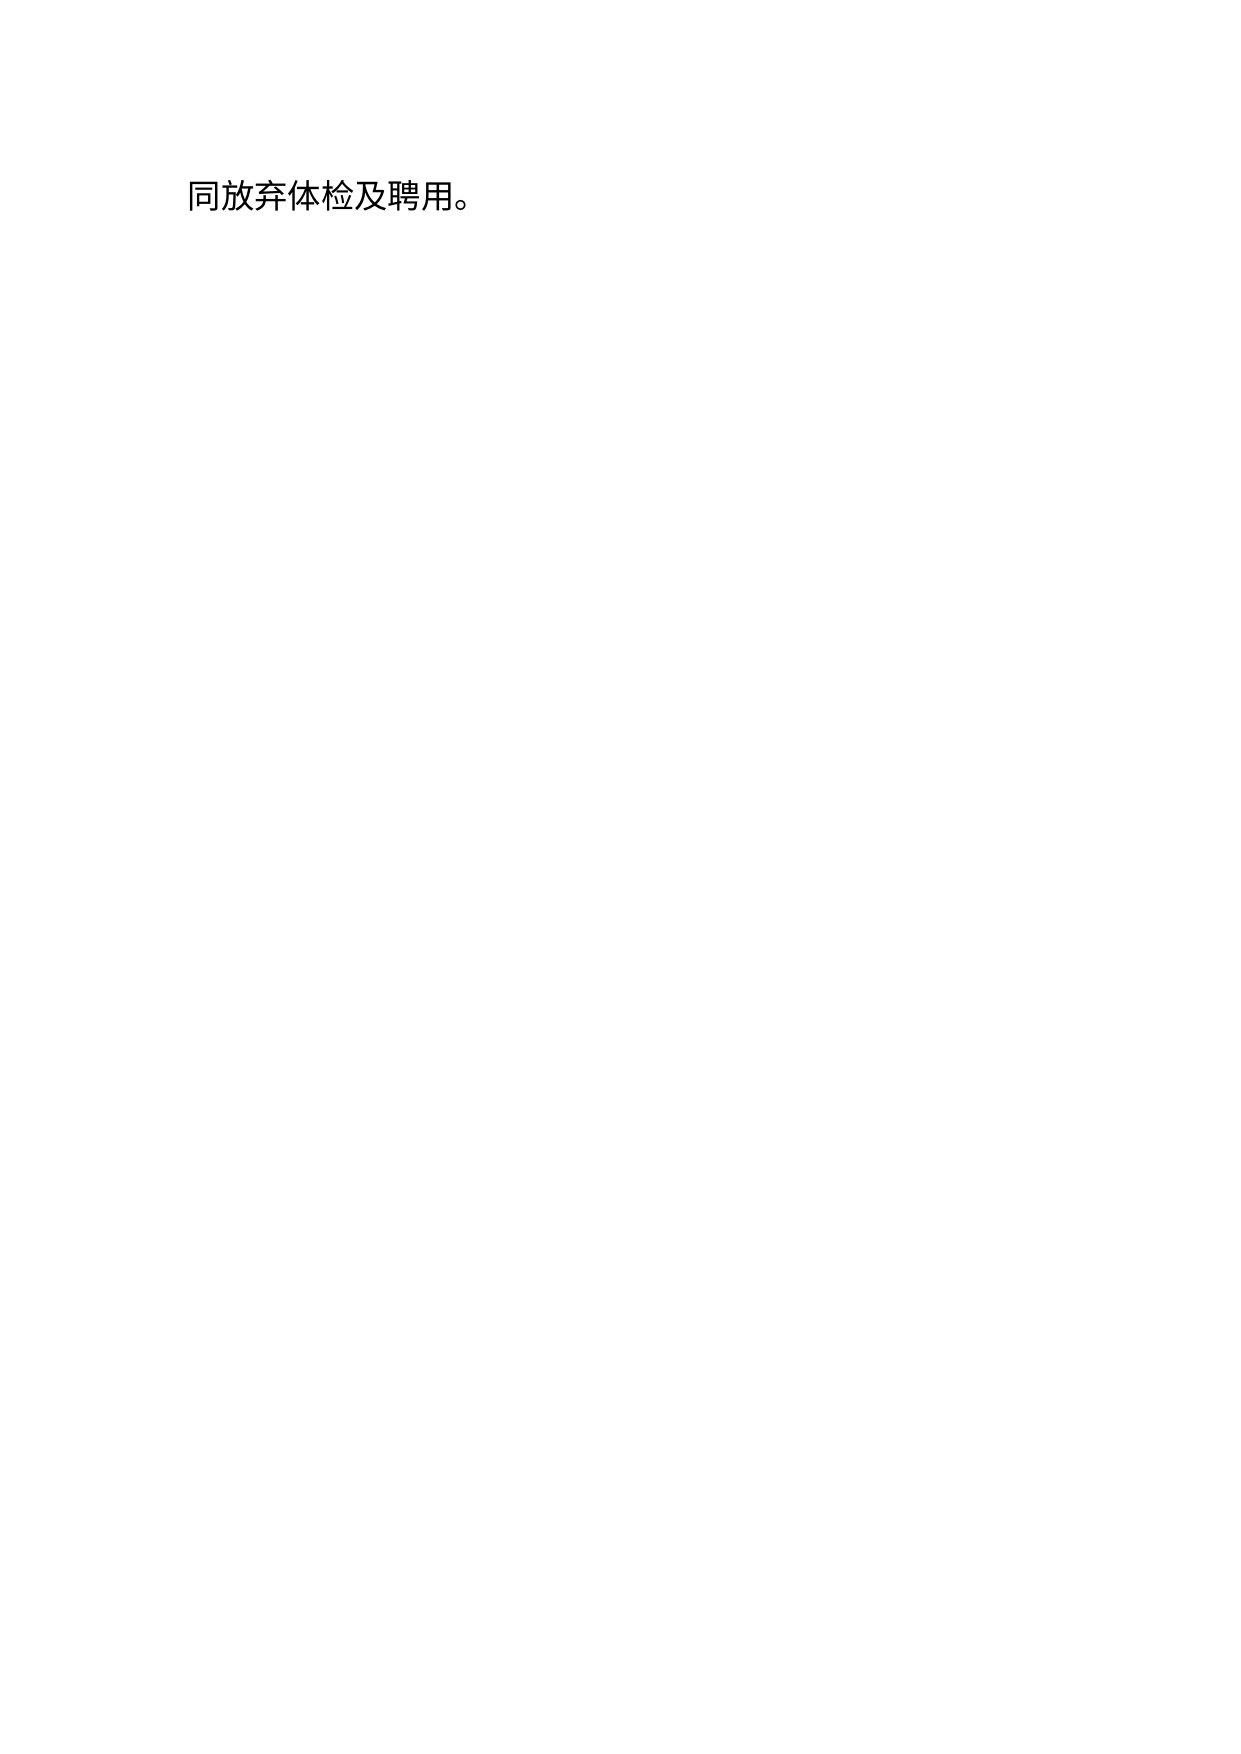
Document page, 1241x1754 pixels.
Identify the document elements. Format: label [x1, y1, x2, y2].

text [187, 162, 1053, 227]
